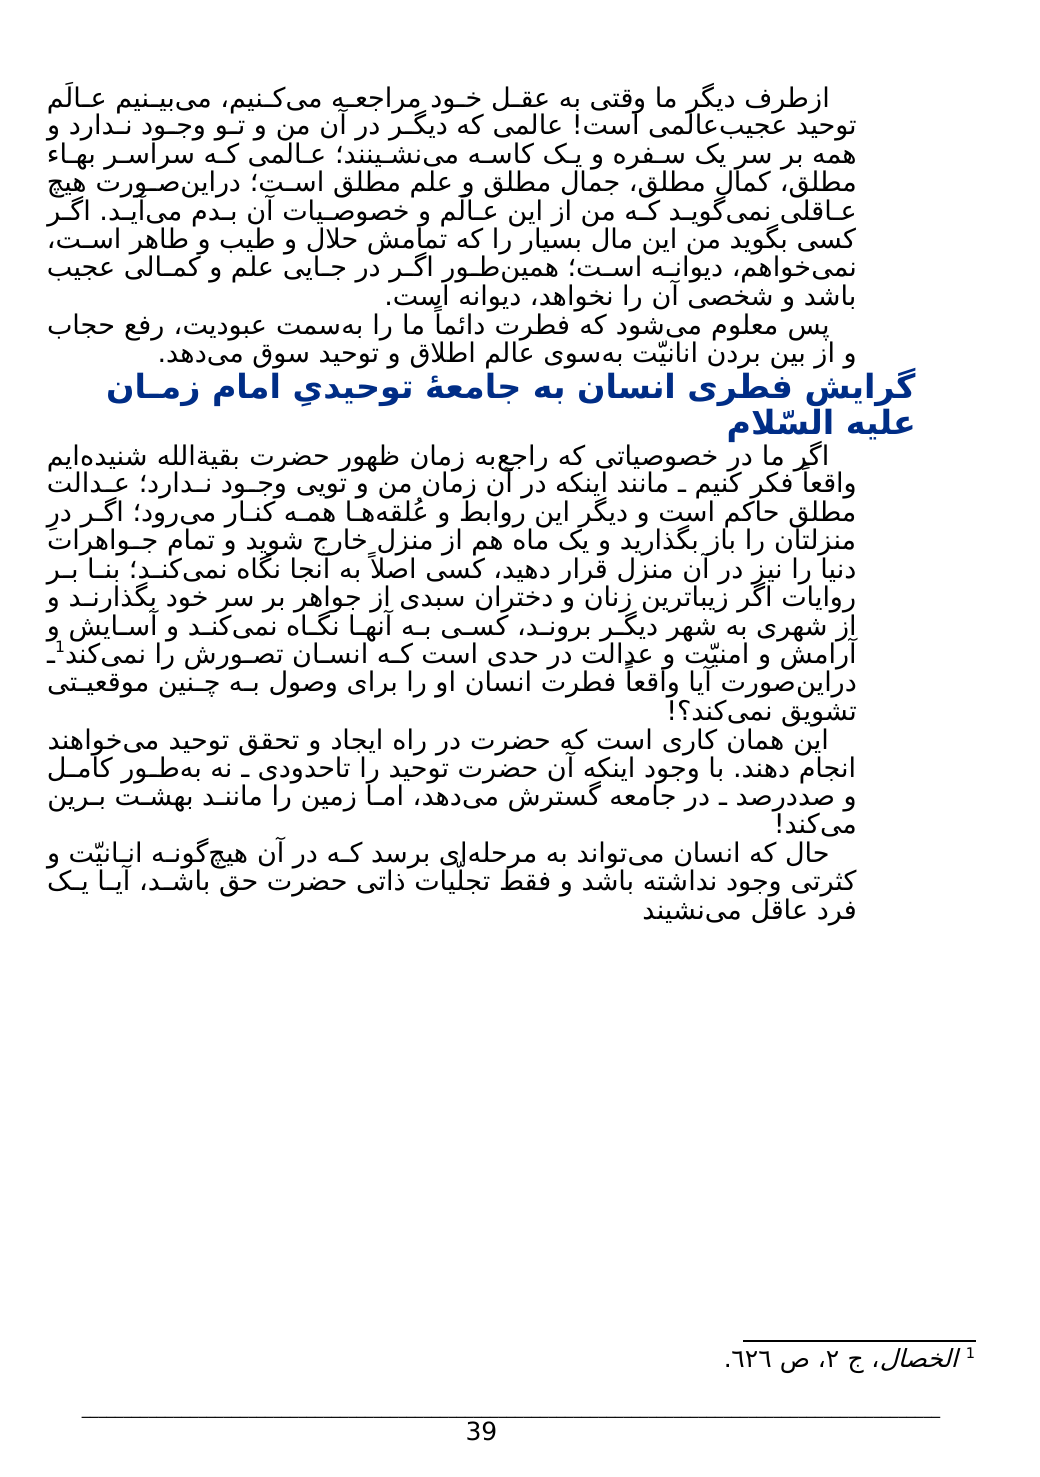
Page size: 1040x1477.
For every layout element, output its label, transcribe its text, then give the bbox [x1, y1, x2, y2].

text از‌طرف دیگر ما وقتی به عقل خود مراجعه می‌کنیم، می‌‌بینیم عالَم توحید عجیب‌عالَمی است! عالمی که دیگر در آن من و تو وجود ندارد و همه بر سر یک سفره و یک کاسه می‌نشینند؛ عالمی که سراسر بهاء مطلق،‌ کمال مطلق، جمال مطلق و علم مطلق است؛ دراین‌صورت هیچ عاقلی نمی‌گوید که من از این عالَم و خصوصیات آن بدم می‌آید. اگر کسی بگوید من این مال بسیار را که تمامش حلال و طیب و طاهر است، نمی‌خواهم، دیوانه است؛ همین‌طور اگر در جایی‌ علم و کمالی عجیب باشد و شخصی آن را نخواهد، دیوانه است. [47, 84, 857, 312]
text این همان کاری است که حضرت در راه ایجاد و تحقق توحید می‌خواهند انجام دهند. با وجود اینکه آن حضرت توحید را تاحدودی ـ نه به‌طور کامل و صددرصد ـ در جامعه گسترش می‌دهد، اما زمین را مانند بهشت برین می‌کند! [47, 727, 857, 840]
subtitle گرایش فطری انسان به جامعۀ توحیدیِ امام زمان علیه السّلام [106, 368, 916, 442]
text اگر ما در خصوصیاتی که راجع‌به زمان ظهور حضرت بقیة‌الله شنیده‌ایم واقعاً فکر کنیم ـ مانند اینکه در آن زمان من و تویی وجود ندارد؛ عدالت مطلق حاکم است و دیگر این روابط و عُلقه‌ها همه کنار می‌رود؛ اگر درِ منزلتان را باز بگذارید و یک ماه هم از منزل خارج شوید و تمام جواهرات دنیا را نیز در آن منزل قرار دهید، کسی اصلاً به آنجا نگاه نمی‌کند؛ بنا بر روایات اگر زیباترین زنان و دختران سبدی از جواهر بر سر خود بگذارند و از شهری به شهر دیگر بروند، کسی به آنها نگاه نمی‌کند و آسایش و آرامش و امنیّت و عدالت در حدی است که انسان تصورش را نمی‌کندـ در‌این‌صورت آیا واقعاً فطرت انسان او را برای وصول به چنین موقعیتی تشویق نمی‌کند؟! [47, 442, 857, 727]
text پس معلوم می‌شود که فطرت دائماً ما را به‌سمت عبودیت‌، رفع حجاب و از بین بردن انانیّت به‌سوی عالم اطلاق و توحید سوق می‌دهد. [47, 312, 857, 368]
text حال که انسان می‌تواند به مرحله‌ای برسد که در آن هیچ‌گونه انانیّت و کثرتی وجود نداشته باشد و فقط تجلّیات ذاتی حضرت حق باشد، آیا یک فرد عاقل می‌نشیند [47, 840, 857, 926]
